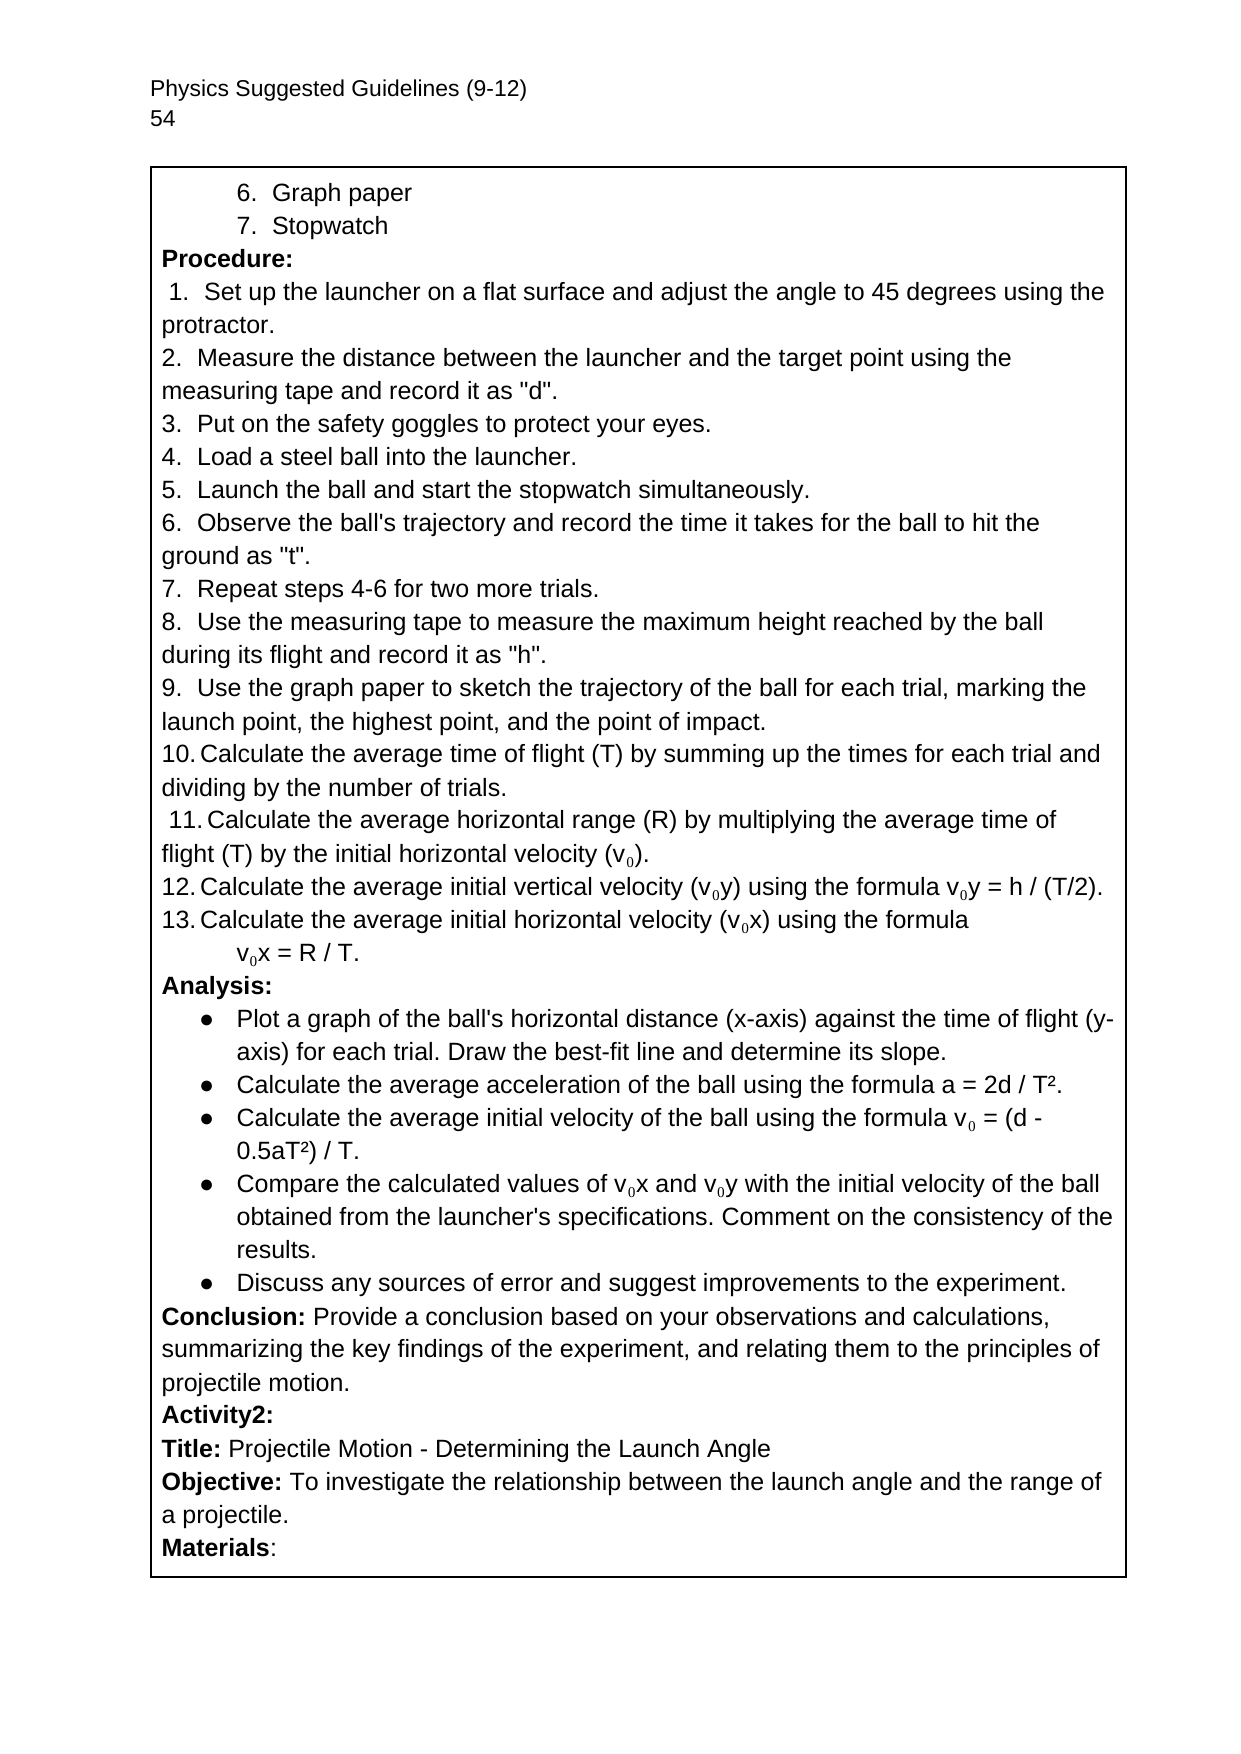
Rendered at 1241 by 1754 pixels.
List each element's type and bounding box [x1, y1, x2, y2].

table_cell [152, 168, 1125, 1576]
